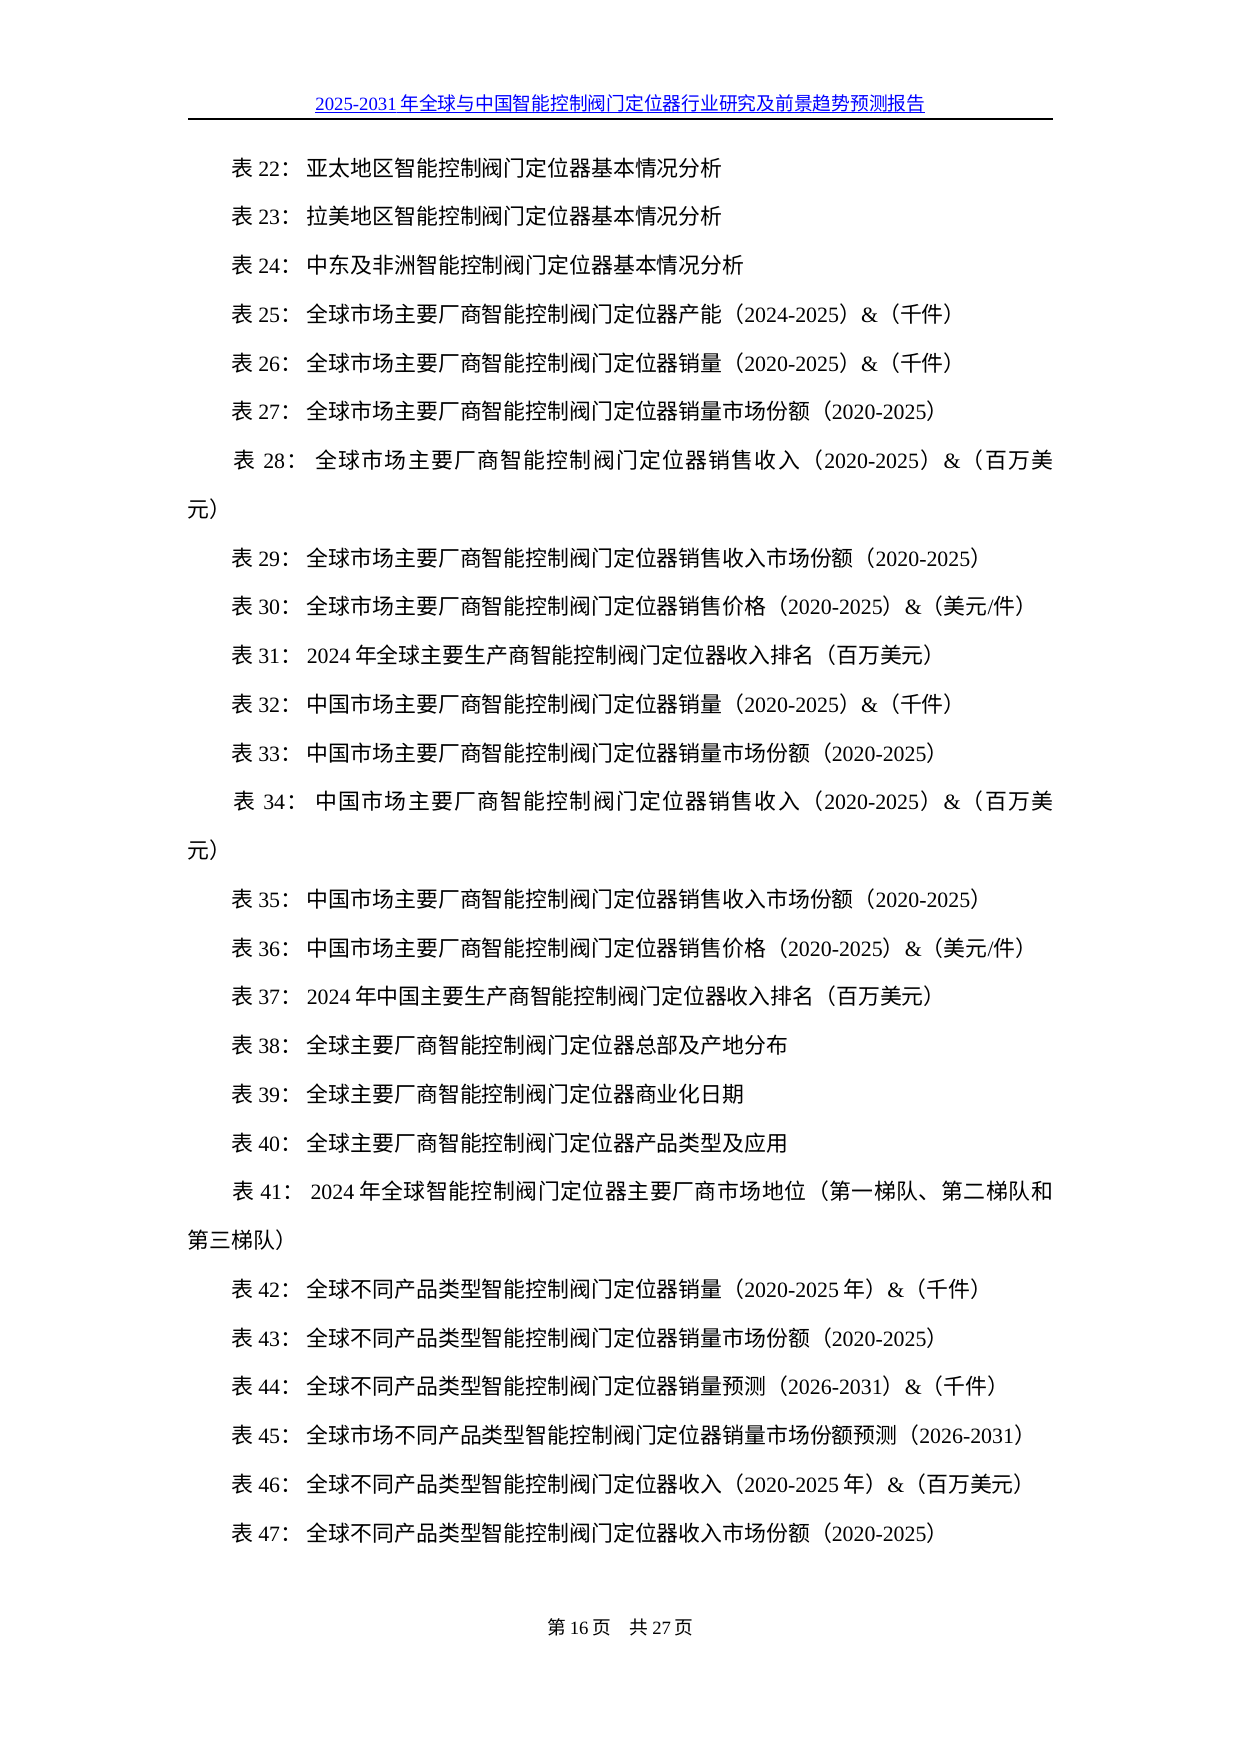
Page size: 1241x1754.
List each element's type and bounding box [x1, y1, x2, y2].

text [187, 150, 1053, 1548]
